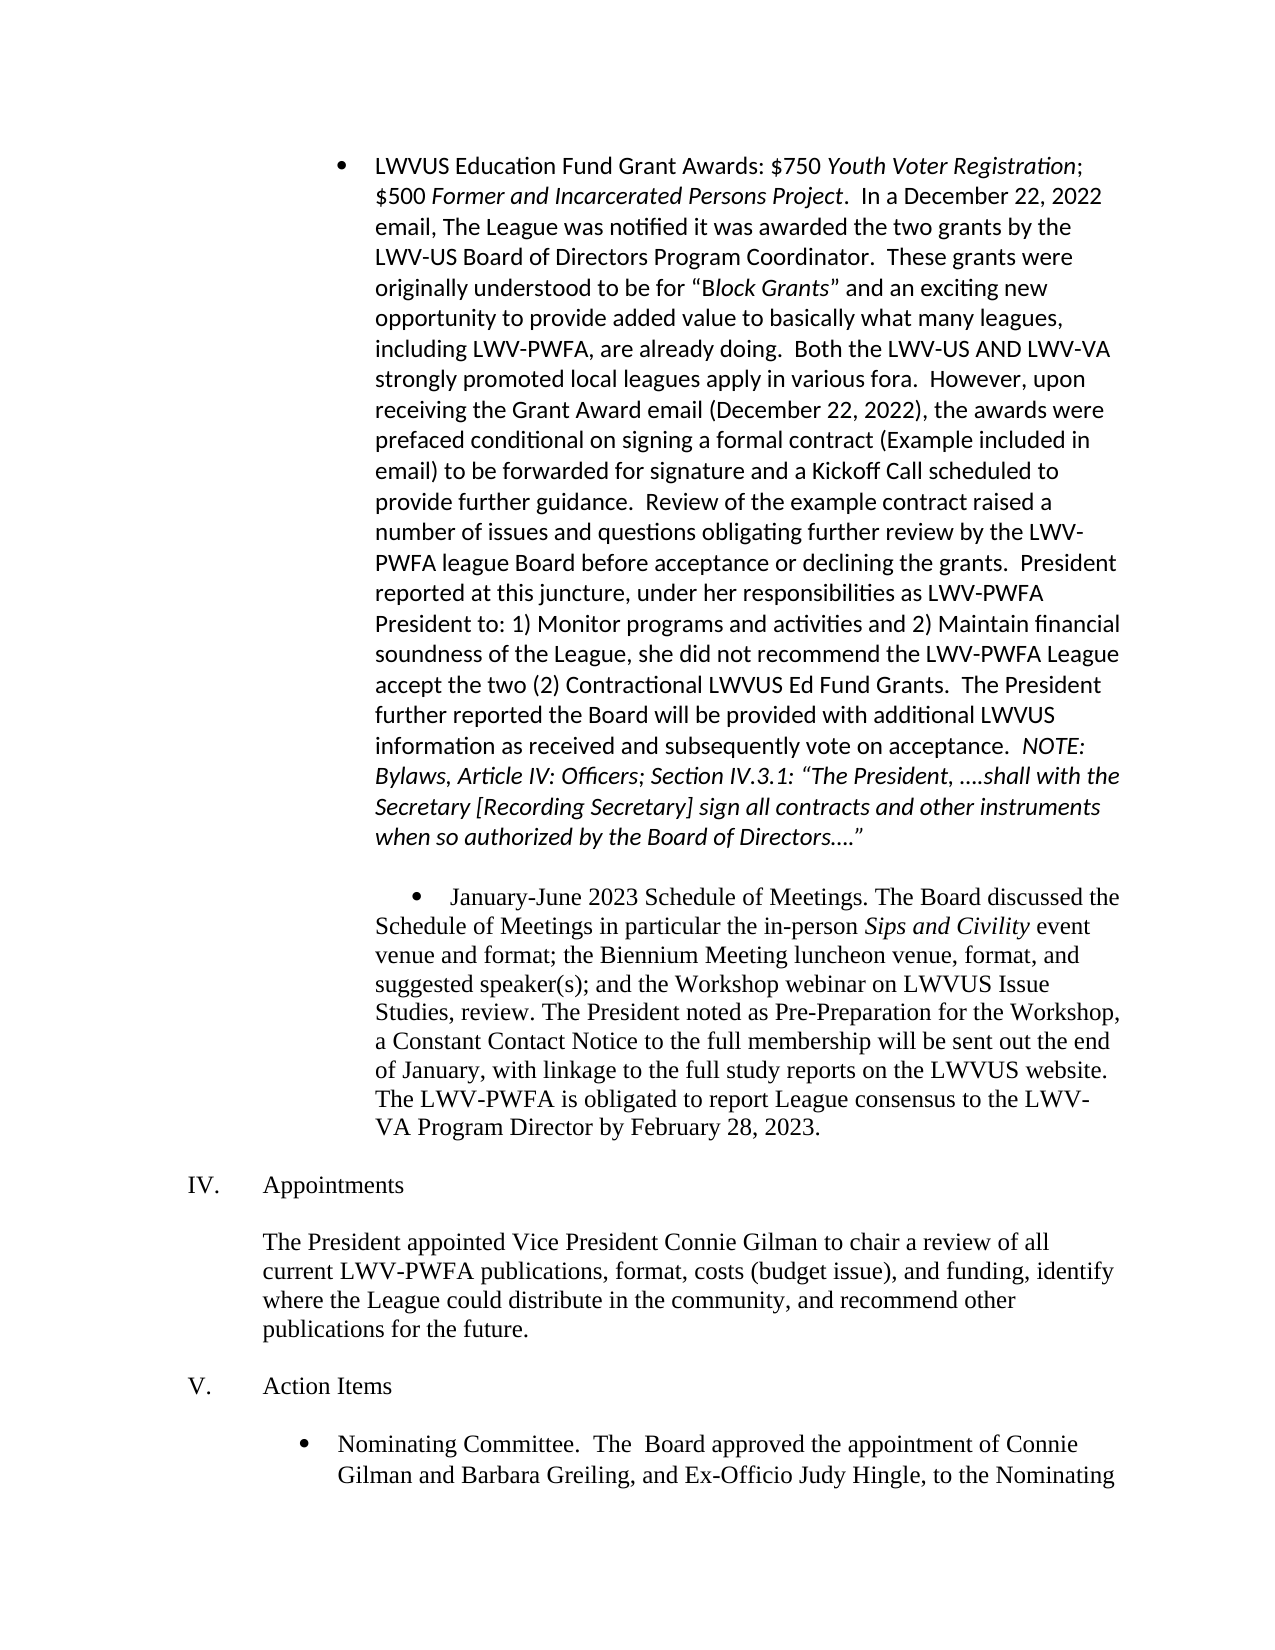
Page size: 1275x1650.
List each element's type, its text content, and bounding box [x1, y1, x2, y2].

list Appointments [187, 1170, 1125, 1199]
list LWVUS Education Fund Grant Awards: $750 Youth Voter Registration; $500 Former and Incarcerated Persons Project. In a December 22, 2022 email, The League was notified it was awarded the two grants by the [337, 150, 1125, 242]
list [300, 1429, 1125, 1488]
text Schedule of Meetings in particular the in-person Sips and Civility event venue and format; the Biennium Meeting luncheon venue, format, and suggested speaker(s); and the Workshop webinar on LWVUS Issue Studies, review. The President noted as Pre-Preparation for the Workshop, a Constant Contact Notice to the full membership will be sent out the end of January, with linkage to the full study reports on the LWVUS website. The LWV-PWFA is obligated to report League consensus to the LWV-VA Program Director by February 28, 2023. [375, 911, 1125, 1141]
list January-June 2023 Schedule of Meetings. The Board discussed the [412, 882, 1125, 911]
text LWV-US Board of Directors Program Coordinator. These grants were [337, 242, 1125, 272]
list Action Items [187, 1371, 1125, 1400]
text The President appointed Vice President Connie Gilman to chair a review of all current LWV-PWFA publications, format, costs (budget issue), and funding, identify where the League could distribute in the community, and recommend other publications for the future. [262, 1227, 1125, 1342]
text originally understood to be for “Block Grants” and an exciting new opportunity to provide added value to basically what many leagues, including LWV-PWFA, are already doing. Both the LWV-US AND LWV-VA strongly promoted local leagues apply in various fora. However, upon receiving the Grant Award email (December 22, 2022), the awards were prefaced conditional on signing a formal contract (Example included in email) to be forwarded for signature and a Kickoff Call scheduled to provide further guidance. Review of the example contract raised a number of issues and questions obligating further review by the LWV-PWFA league Board before acceptance or declining the grants. President reported at this juncture, under her responsibilities as LWV-PWFA President to: 1) Monitor programs and activities and 2) Maintain financial soundness of the League, she did not recommend the LWV-PWFA League accept the two (2) Contractional LWVUS Ed Fund Grants. The President further reported the Board will be provided with additional LWVUS information as received and subsequently vote on acceptance. NOTE: Bylaws, Article IV: Officers; Section IV.3.1: “The President, ….shall with the Secretary [Recording Secretary] sign all contracts and other instruments when so authorized by the Board of Directors….” [375, 272, 1125, 852]
